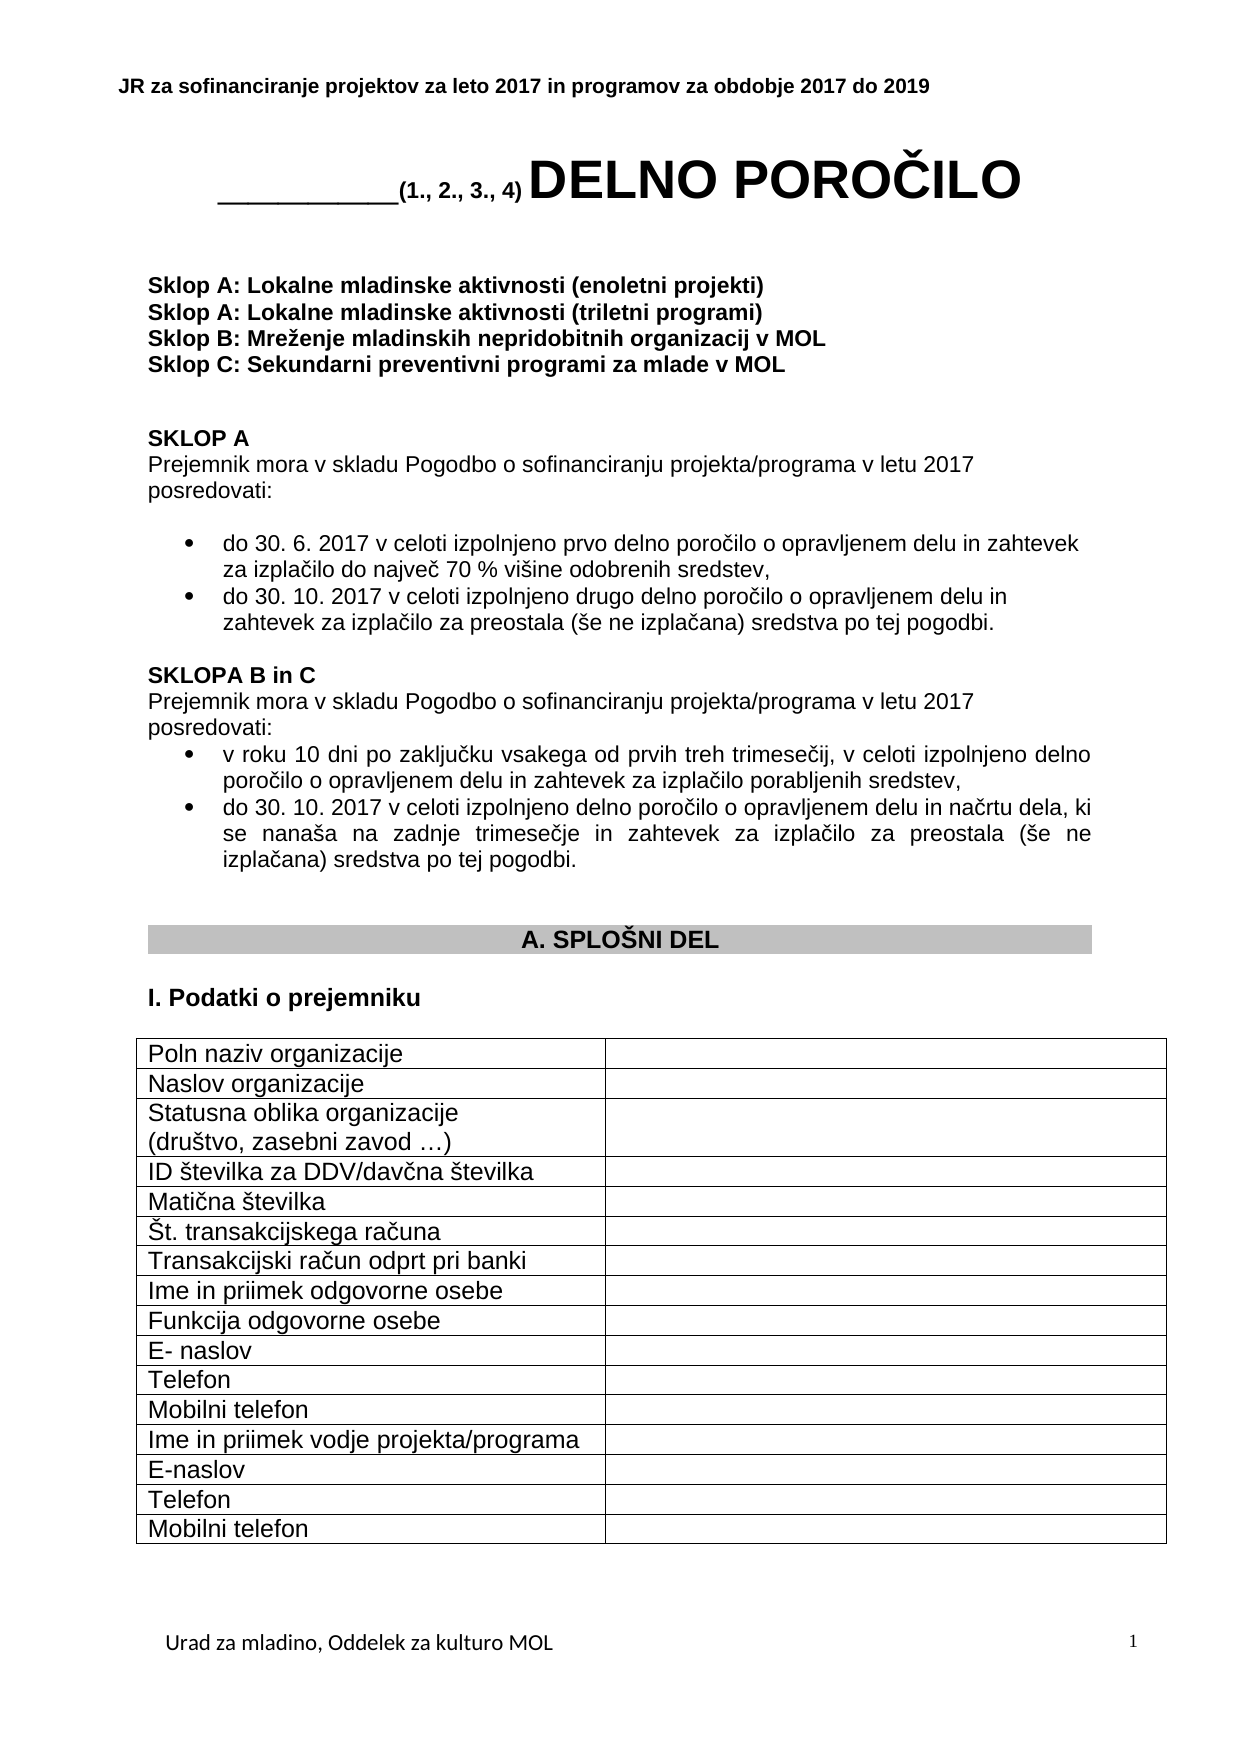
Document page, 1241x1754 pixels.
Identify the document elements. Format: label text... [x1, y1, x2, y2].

list v roku 10 dni po zaključku vsakega od prvih treh trimesečij, v celoti izpolnjeno delno poročilo o opravljenem delu in zahtevek za izplačilo porabljenih sredstev, [185, 741, 1092, 793]
table_cell Naslov organizacije [137, 1069, 605, 1097]
table_cell Mobilni telefon [137, 1395, 605, 1424]
table_cell E- naslov [137, 1336, 605, 1364]
text Sklop A: Lokalne mladinske aktivnosti (enoletni projekti) [148, 272, 1092, 299]
table_cell Matična številka [137, 1187, 605, 1216]
text I. Podatki o prejemniku [148, 983, 1092, 1011]
list do 30. 6. 2017 v celoti izpolnjeno prvo delno poročilo o opravljenem delu in zahtevek za izplačilo do največ 70 % višine odobrenih sredstev, [185, 530, 1092, 583]
table_cell [606, 1276, 1166, 1305]
table_cell [606, 1455, 1166, 1484]
table_cell Ime in priimek odgovorne osebe [137, 1276, 605, 1305]
table_cell E-naslov [137, 1455, 605, 1484]
text Sklop A: Lokalne mladinske aktivnosti (triletni programi) [148, 299, 1092, 325]
table_cell [606, 1217, 1166, 1245]
table_cell [606, 1425, 1166, 1454]
table_header Poln naziv organizacije [137, 1039, 605, 1068]
table_cell [606, 1099, 1166, 1156]
text Prejemnik mora v skladu Pogodbo o sofinanciranju projekta/programa v letu 2017 posredovati: [148, 688, 1092, 741]
table_cell [606, 1187, 1166, 1216]
table_cell Statusna oblika organizacije (društvo, zasebni zavod …) [137, 1099, 605, 1156]
table_cell Mobilni telefon [137, 1515, 605, 1543]
table_cell [606, 1366, 1166, 1394]
text SKLOPA B in C [148, 662, 1092, 688]
table_cell [606, 1306, 1166, 1335]
table_cell Št. transakcijskega računa [137, 1217, 605, 1245]
text Sklop C: Sekundarni preventivni programi za mlade v MOL [148, 351, 1092, 378]
table_cell [606, 1157, 1166, 1186]
table_header [606, 1039, 1166, 1068]
table_cell [606, 1069, 1166, 1097]
table_cell Telefon [137, 1485, 605, 1513]
table_cell Telefon [137, 1366, 605, 1394]
text A. SPLOŠNI DEL [148, 925, 1092, 954]
table_cell ID številka za DDV/davčna številka [137, 1157, 605, 1186]
table_cell [606, 1395, 1166, 1424]
table_cell [606, 1515, 1166, 1543]
table_cell Transakcijski račun odprt pri banki [137, 1246, 605, 1275]
table_cell [606, 1336, 1166, 1364]
table_cell [606, 1246, 1166, 1275]
list do 30. 10. 2017 v celoti izpolnjeno drugo delno poročilo o opravljenem delu in zahtevek za izplačilo za preostala (še ne izplačana) sredstva po tej pogodbi. [185, 583, 1092, 635]
table_cell Funkcija odgovorne osebe [137, 1306, 605, 1335]
text SKLOP A [148, 424, 1092, 451]
text Prejemnik mora v skladu Pogodbo o sofinanciranju projekta/programa v letu 2017 posredovati: [148, 451, 1092, 503]
list do 30. 10. 2017 v celoti izpolnjeno delno poročilo o opravljenem delu in načrtu dela, ki se nanaša na zadnje trimesečje in zahtevek za izplačilo za preostala (še ne izplačana) sredstva po tej pogodbi. [185, 793, 1092, 872]
table_cell [606, 1485, 1166, 1513]
table_cell Ime in priimek vodje projekta/programa [137, 1425, 605, 1454]
text Sklop B: Mreženje mladinskih nepridobitnih organizacij v MOL [148, 325, 1092, 351]
text ______(1., 2., 3., 4) DELNO Poročilo [148, 148, 1092, 210]
